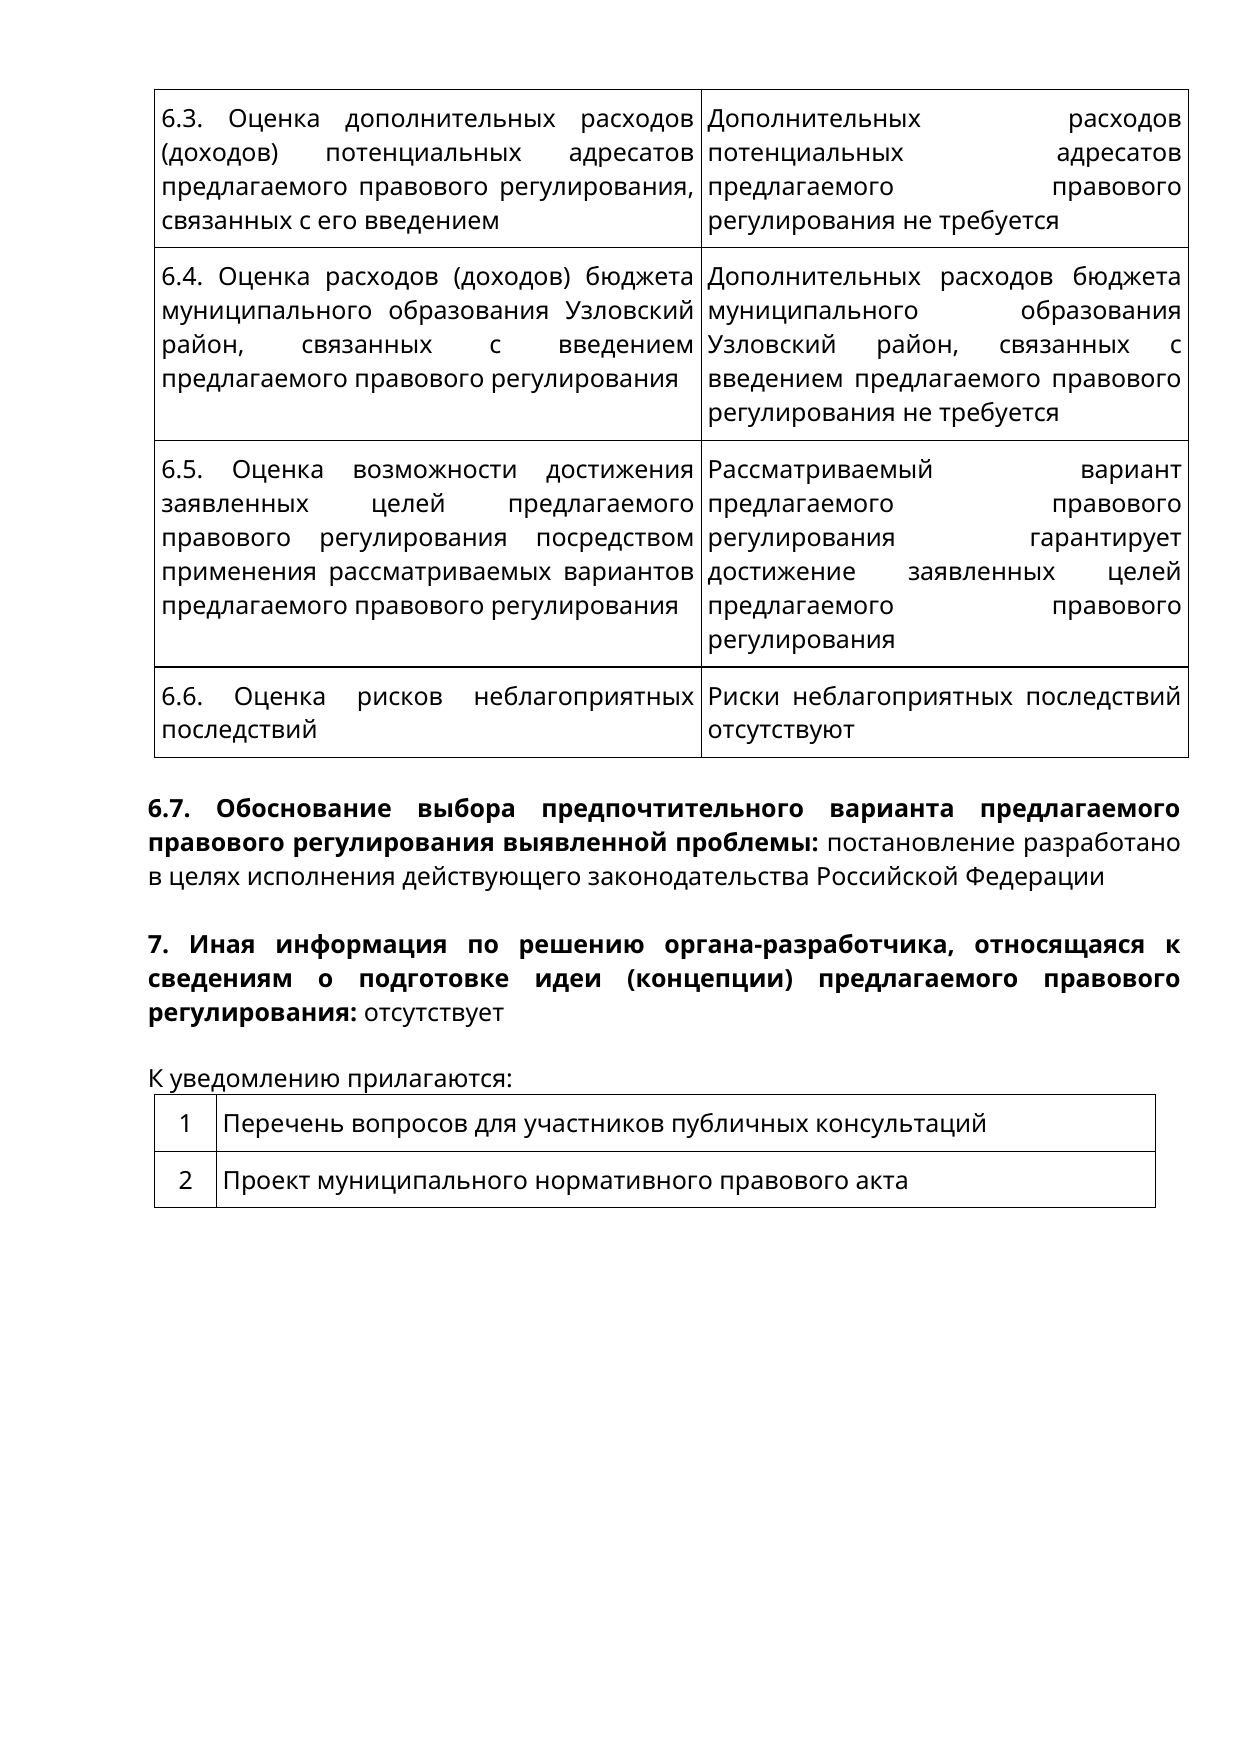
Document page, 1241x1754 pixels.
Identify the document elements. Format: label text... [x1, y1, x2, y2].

table_header 1 [155, 1095, 216, 1151]
text 6.7. Обоснование выбора предпочтительного варианта предлагаемого правового регулирования выявленной проблемы: постановление разработано в целях исполнения действующего законодательства Российской Федерации [148, 791, 1181, 893]
table_cell Рассматриваемый вариант предлагаемого правового регулирования гарантирует достижение заявленных целей предлагаемого правового регулирования [702, 441, 1188, 666]
table_cell 6.6. Оценка рисков неблагоприятных последствий [155, 668, 701, 757]
table_cell Проект муниципального нормативного правового акта [217, 1152, 1155, 1207]
table_cell Дополнительных расходов бюджета муниципального образования Узловский район, связанных с введением предлагаемого правового регулирования не требуется [702, 248, 1188, 440]
table_cell Дополнительных расходов потенциальных адресатов предлагаемого правового регулирования не требуется [702, 90, 1188, 247]
table_cell 6.5. Оценка возможности достижения заявленных целей предлагаемого правового регулирования посредством применения рассматриваемых вариантов предлагаемого правового регулирования [155, 441, 701, 666]
text К уведомлению прилагаются: [148, 1060, 1181, 1094]
table_cell 6.3. Оценка дополнительных расходов (доходов) потенциальных адресатов предлагаемого правового регулирования, связанных с его введением [155, 90, 701, 247]
table_cell Риски неблагоприятных последствий отсутствуют [702, 668, 1188, 757]
text 7. Иная информация по решению органа-разработчика, относящаяся к сведениям о подготовке идеи (концепции) предлагаемого правового регулирования: отсутствует [148, 927, 1181, 1029]
table_cell 2 [155, 1152, 216, 1207]
table_cell 6.4. Оценка расходов (доходов) бюджета муниципального образования Узловский район, связанных с введением предлагаемого правового регулирования [155, 248, 701, 440]
table_header Перечень вопросов для участников публичных консультаций [217, 1095, 1155, 1151]
